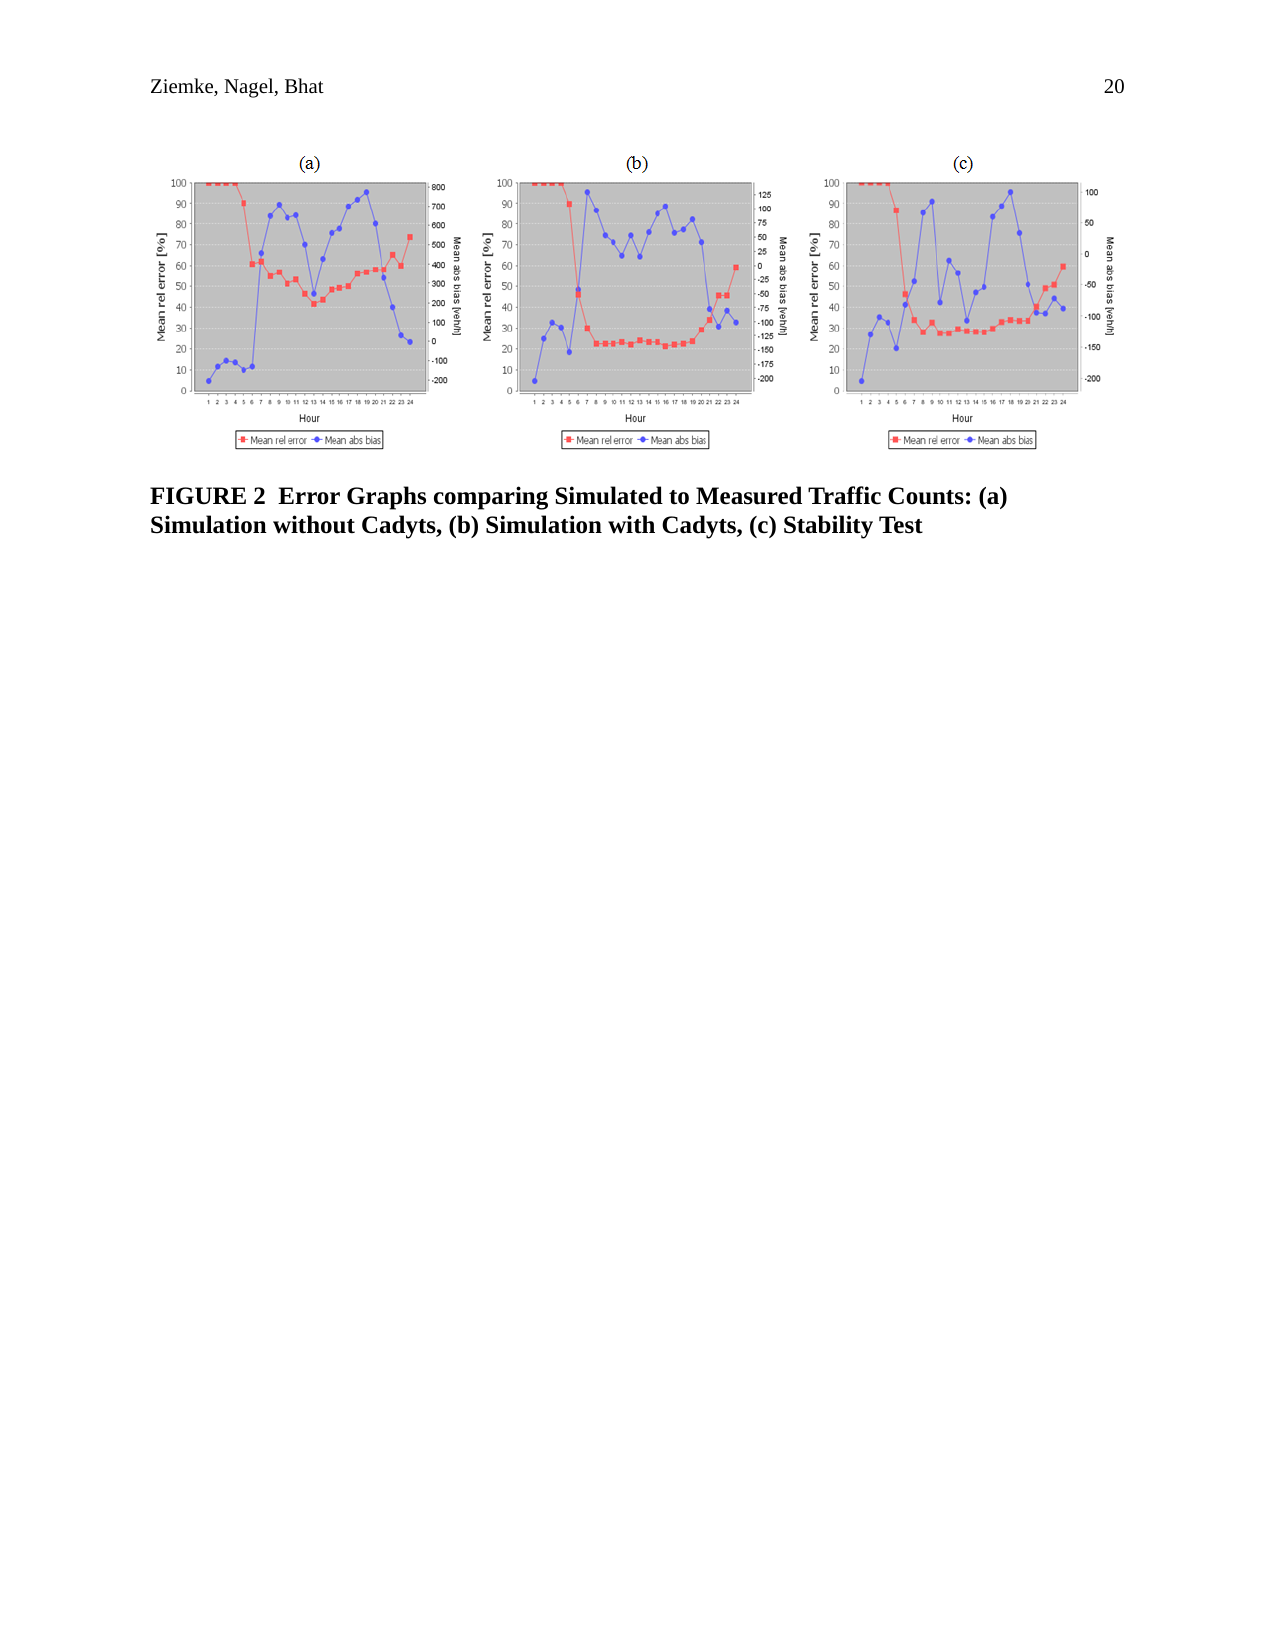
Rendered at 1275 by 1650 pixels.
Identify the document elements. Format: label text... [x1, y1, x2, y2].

text FIGURE 2 Error Graphs comparing Simulated to Measured Traffic Counts: (a) Simulation without Cadyts, (b) Simulation with Cadyts, (c) Stability Test [150, 481, 1125, 538]
picture [150, 150, 1121, 453]
